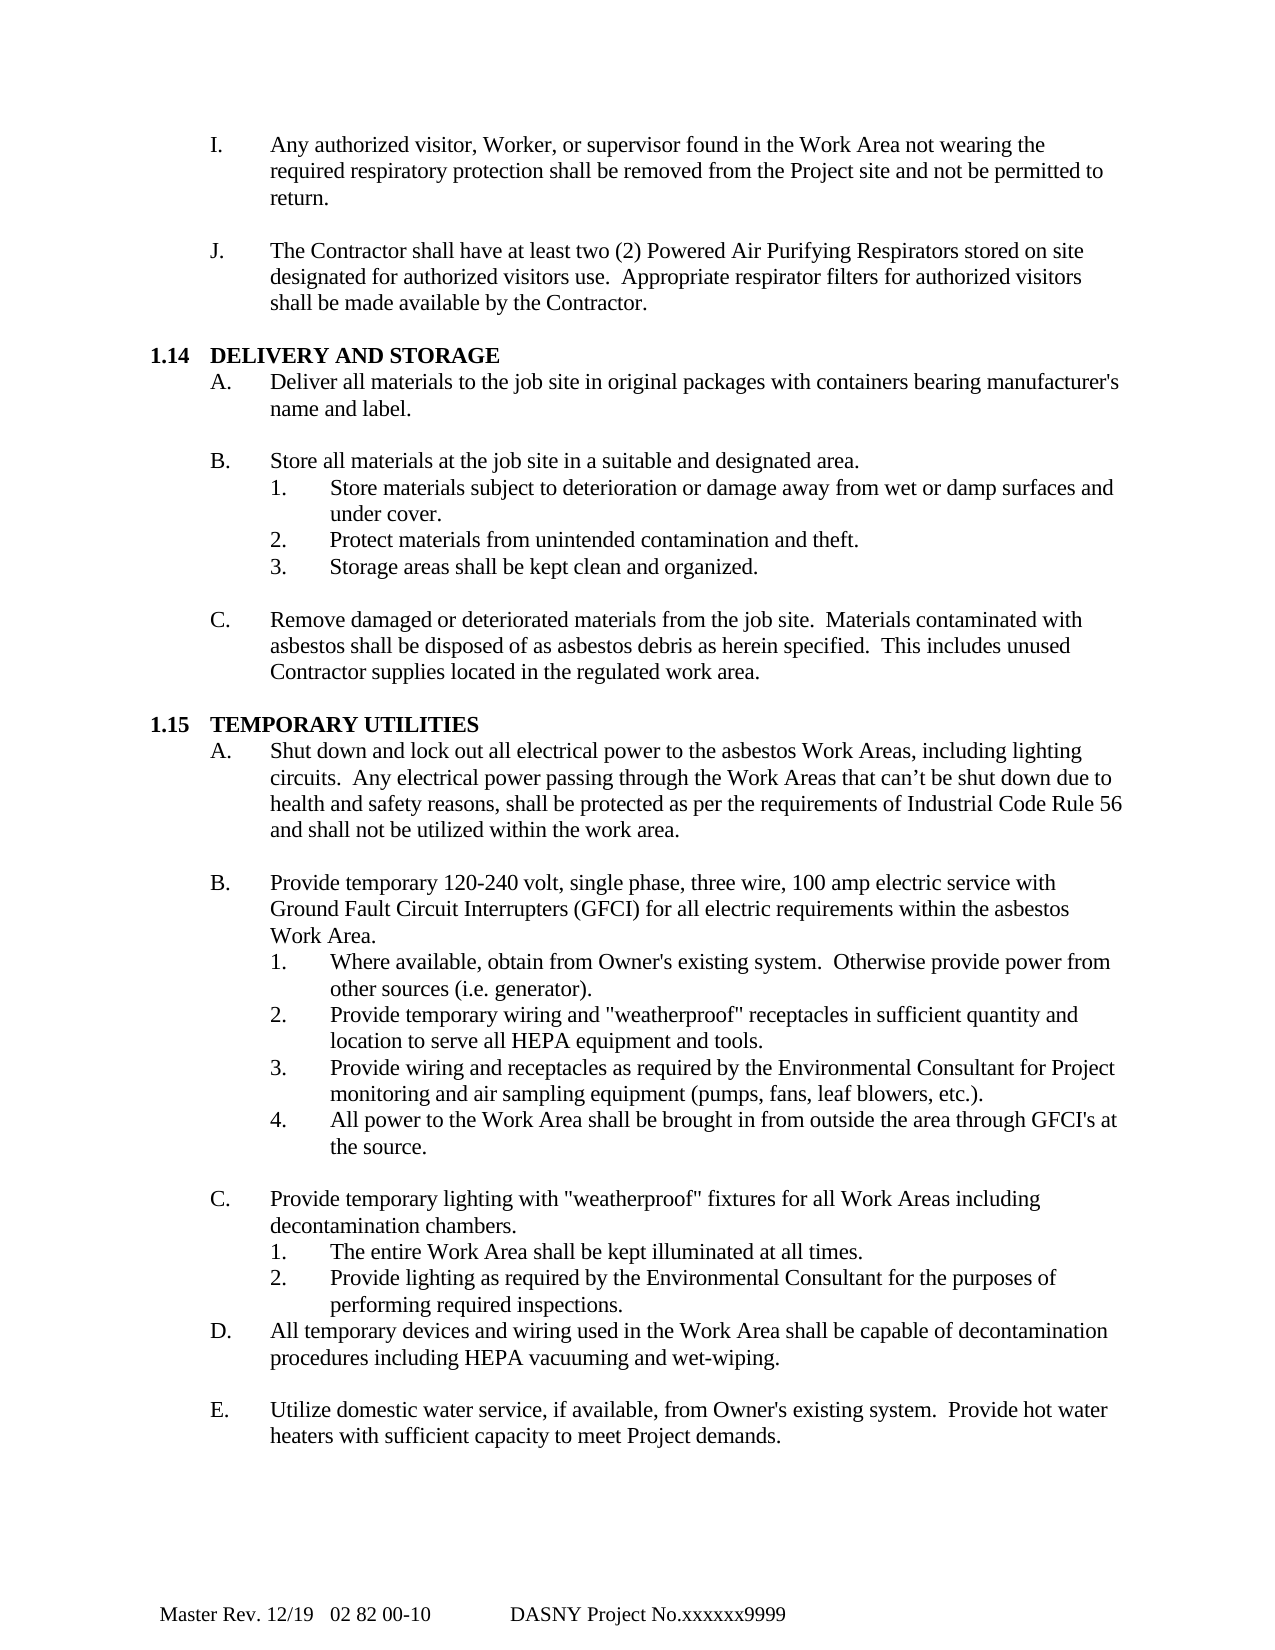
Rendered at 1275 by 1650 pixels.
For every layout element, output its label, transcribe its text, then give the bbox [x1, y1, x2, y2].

text 3. Provide wiring and receptacles as required by the Environmental Consultant for Project monitoring and air sampling equipment (pumps, fans, leaf blowers, etc.). [270, 1054, 1125, 1106]
text C. Remove damaged or deteriorated materials from the job site. Materials contaminated with asbestos shall be disposed of as asbestos debris as herein specified. This includes unused Contractor supplies located in the regulated work area. [210, 606, 1125, 685]
text C. Provide temporary lighting with "weatherproof" fixtures for all Work Areas including decontamination chambers. [210, 1185, 1125, 1238]
text D. All temporary devices and wiring used in the Work Area shall be capable of decontamination procedures including HEPA vacuuming and wet-wiping. [210, 1317, 1125, 1370]
text A. Deliver all materials to the job site in original packages with containers bearing manufacturer's name and label. [210, 368, 1125, 421]
text 1.14 DELIVERY AND STORAGE [150, 342, 1125, 368]
text 1. Where available, obtain from Owner's existing system. Otherwise provide power from other sources (i.e. generator). [270, 948, 1125, 1001]
list Storage areas shall be kept clean and organized. [270, 553, 1125, 579]
text 1.15 TEMPORARY UTILITIES [150, 711, 1125, 737]
text 2. Provide lighting as required by the Environmental Consultant for the purposes of performing required inspections. [270, 1264, 1125, 1317]
text J. The Contractor shall have at least two (2) Powered Air Purifying Respirators stored on site designated for authorized visitors use. Appropriate respirator filters for authorized visitors shall be made available by the Contractor. [210, 237, 1125, 316]
text I. Any authorized visitor, Worker, or supervisor found in the Work Area not wearing the required respiratory protection shall be removed from the Project site and not be permitted to return. [210, 131, 1125, 210]
text A. Shut down and lock out all electrical power to the asbestos Work Areas, including lighting circuits. Any electrical power passing through the Work Areas that can’t be shut down due to health and safety reasons, shall be protected as per the requirements of Industrial Code Rule 56 and shall not be utilized within the work area. [210, 737, 1125, 843]
text B. Provide temporary 120-240 volt, single phase, three wire, 100 amp electric service with Ground Fault Circuit Interrupters (GFCI) for all electric requirements within the asbestos Work Area. [210, 869, 1125, 948]
text 4. All power to the Work Area shall be brought in from outside the area through GFCI's at the source. [270, 1106, 1125, 1159]
text B. Store all materials at the job site in a suitable and designated area. [210, 447, 1125, 474]
list Protect materials from unintended contamination and theft. [270, 527, 1125, 553]
text 2. Provide temporary wiring and "weatherproof" receptacles in sufficient quantity and location to serve all HEPA equipment and tools. [270, 1001, 1125, 1054]
text 1. The entire Work Area shall be kept illuminated at all times. [270, 1238, 1125, 1264]
text 1. Store materials subject to deterioration or damage away from wet or damp surfaces and under cover. [270, 474, 1125, 527]
text E. Utilize domestic water service, if available, from Owner's existing system. Provide hot water heaters with sufficient capacity to meet Project demands. [210, 1396, 1125, 1449]
